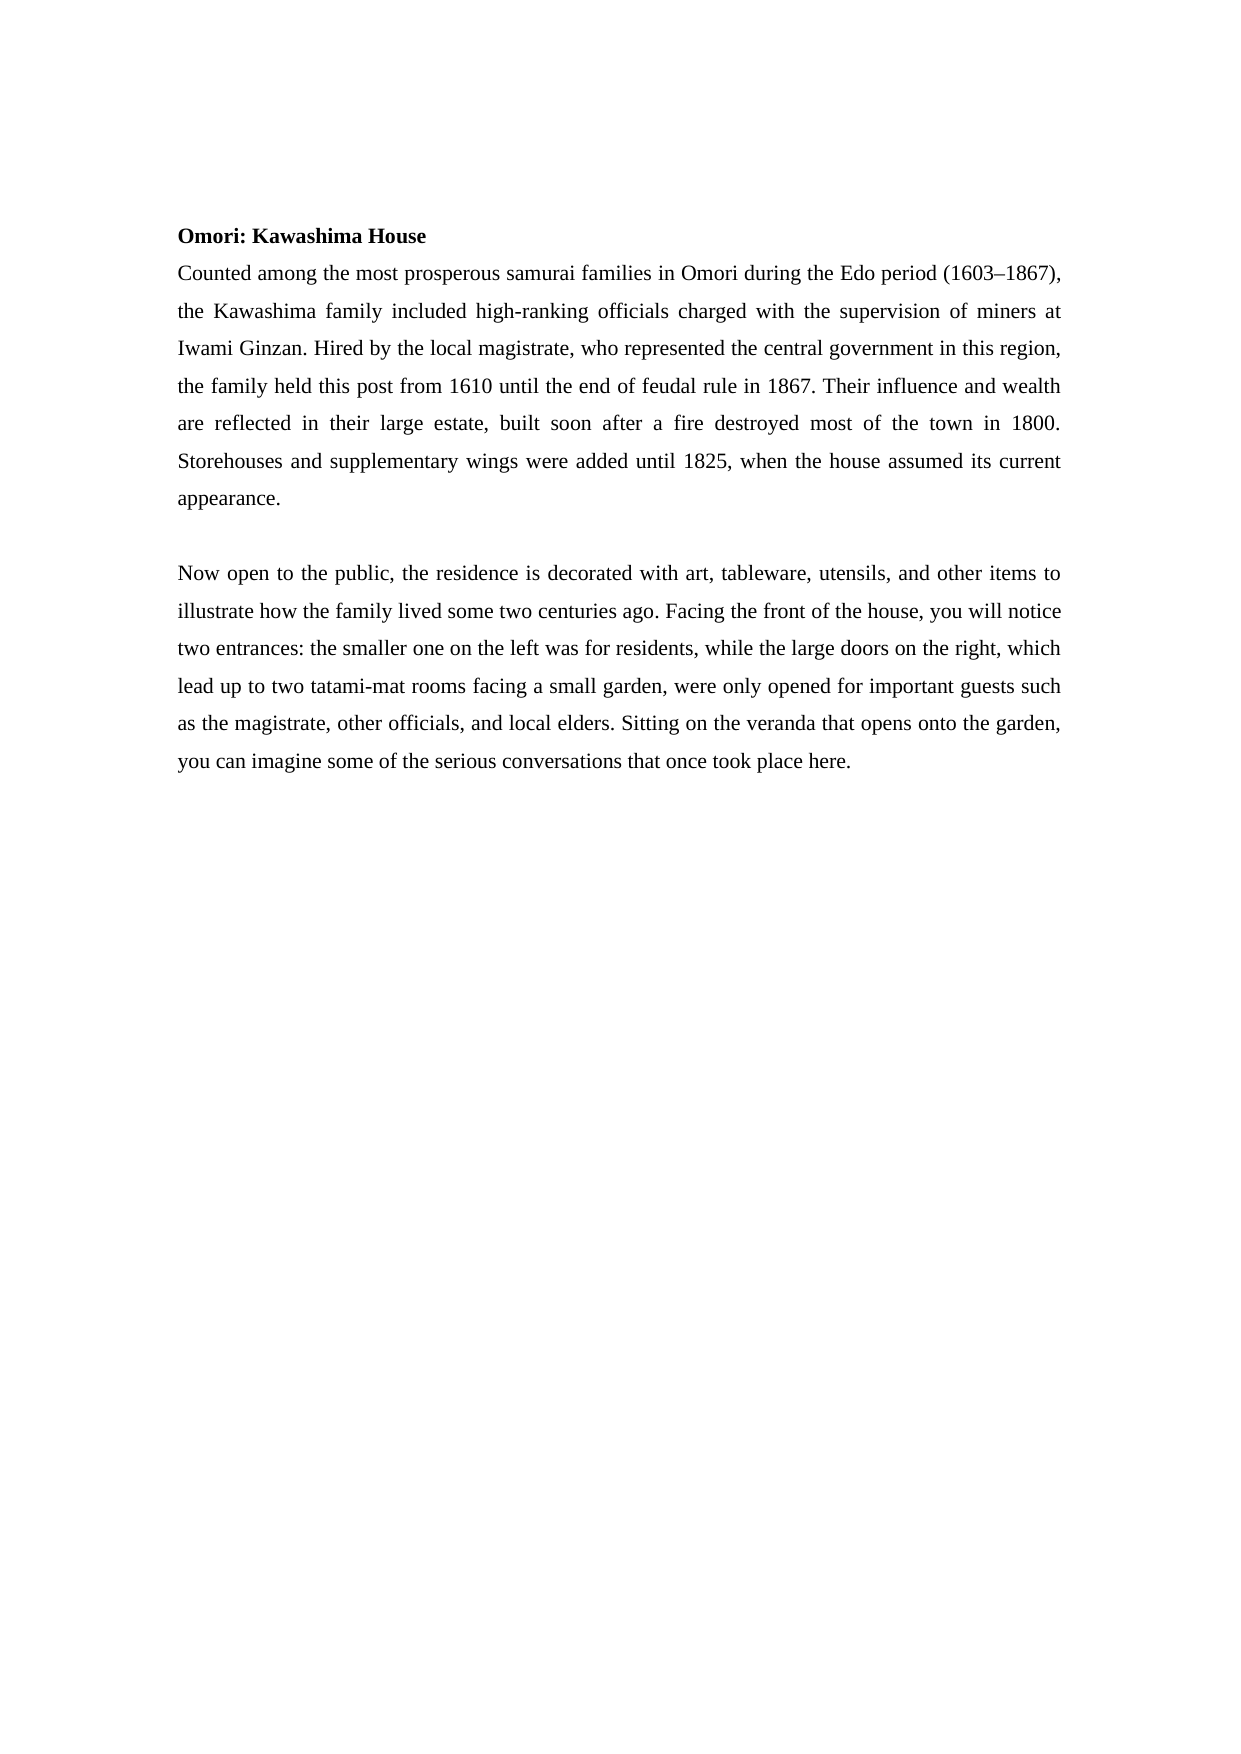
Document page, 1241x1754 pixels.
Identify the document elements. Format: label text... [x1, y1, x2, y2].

text Counted among the most prosperous samurai families in Omori during the Edo period (1603–1867), the Kawashima family included high-ranking officials charged with the supervision of miners at Iwami Ginzan. Hired by the local magistrate, who represented the central government in this region, the family held this post from 1610 until the end of feudal rule in 1867. Their influence and wealth are reflected in their large estate, built soon after a fire destroyed most of the town in 1800. Storehouses and supplementary wings were added until 1825, when the house assumed its current appearance. [177, 254, 1063, 517]
text Now open to the public, the residence is decorated with art, tableware, utensils, and other items to illustrate how the family lived some two centuries ago. Facing the front of the house, you will notice two entrances: the smaller one on the left was for residents, while the large doors on the right, which lead up to two tatami-mat rooms facing a small garden, were only opened for important guests such as the magistrate, other officials, and local elders. Sitting on the veranda that opens onto the garden, you can imagine some of the serious conversations that once took place here. [177, 554, 1063, 779]
text Omori: Kawashima House [177, 217, 1063, 254]
